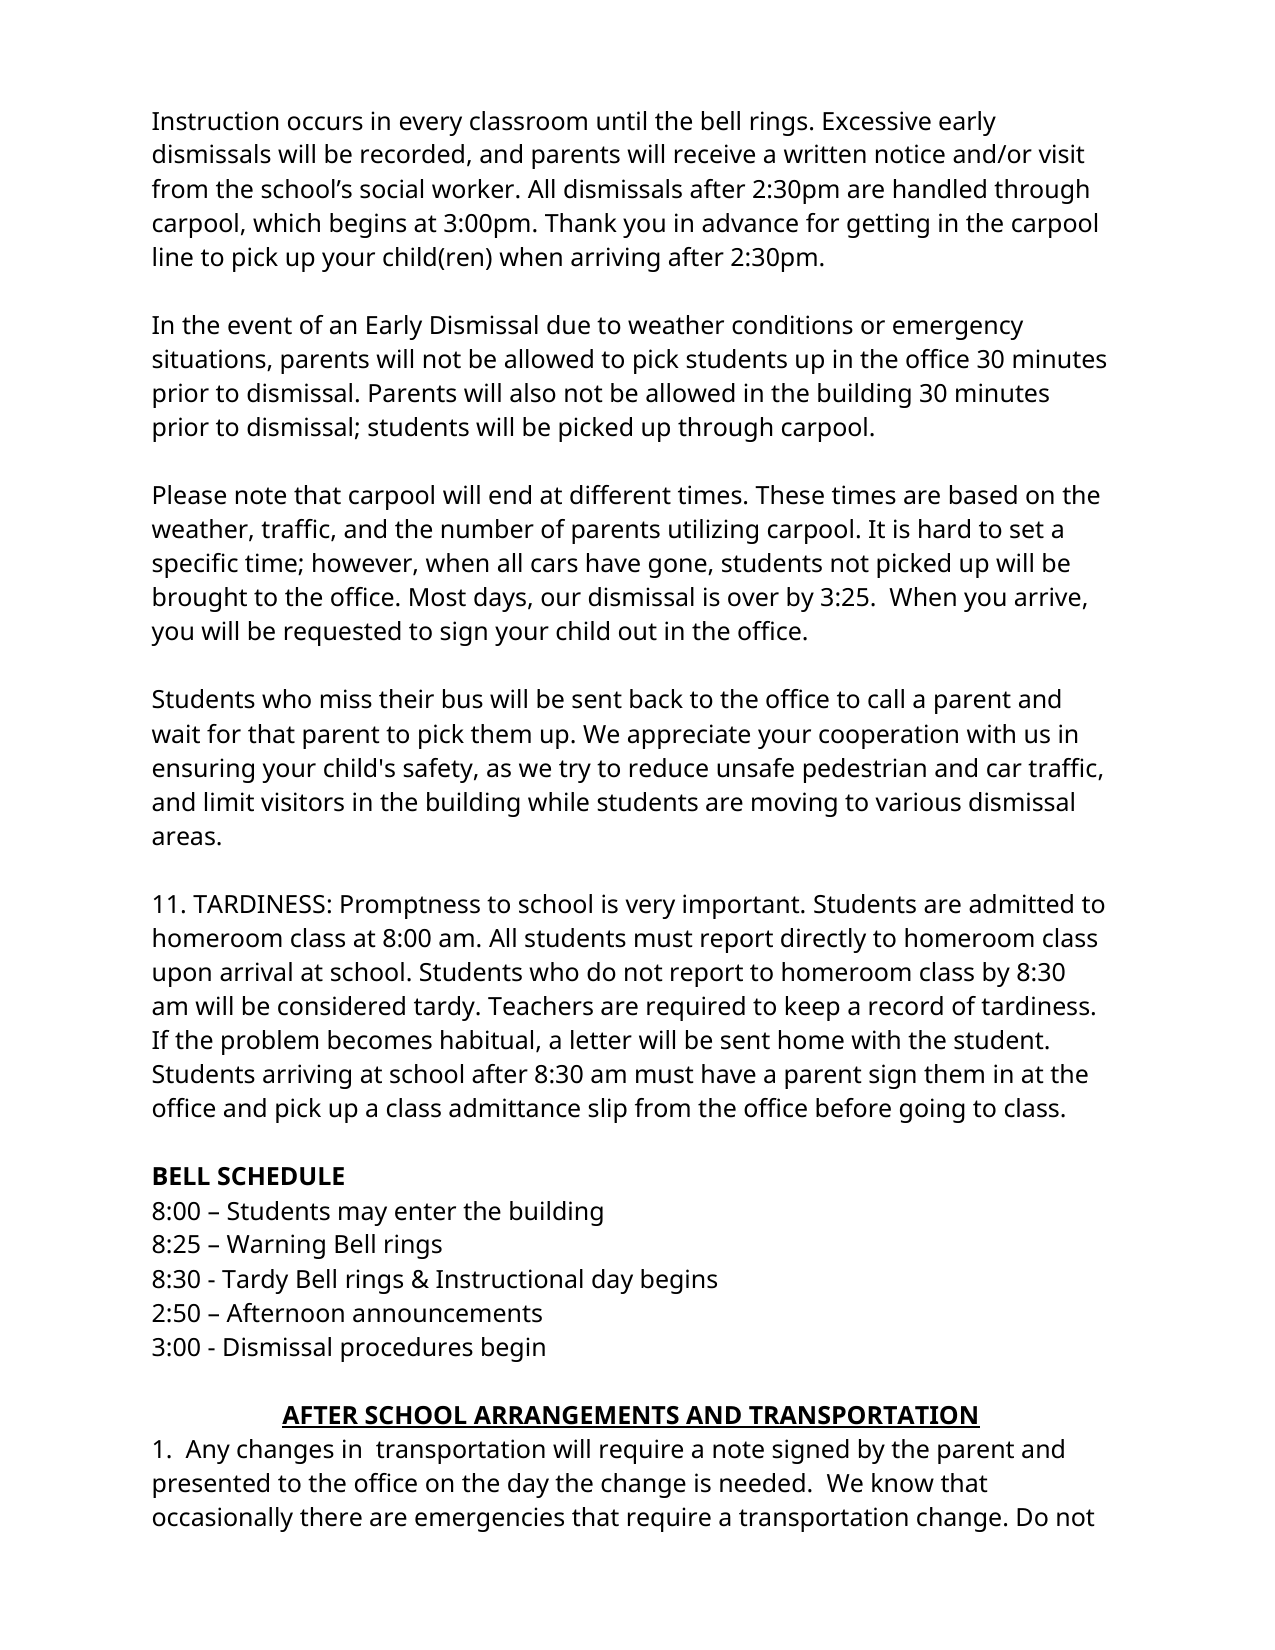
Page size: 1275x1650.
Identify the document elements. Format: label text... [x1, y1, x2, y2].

text 11. TARDINESS​: Promptness to school is very important. Students are admitted to homeroom class at 8:00 am. All students must report directly to homeroom class upon arrival at school. Students who do not report to homeroom class by 8:30 am will be considered tardy. Teachers are required to keep a record of tardiness. If the problem becomes habitual, a letter will be sent home with the student. Students arriving at school after 8:30 am must have a parent sign them in at the office and pick up a class admittance slip from the office before going to class. [151, 887, 1110, 1125]
text BELL SCHEDULE [151, 1159, 1110, 1193]
text 8:25 – Warning Bell rings [151, 1227, 1110, 1261]
text In the event of an Early Dismissal due to weather conditions or emergency situations, parents will not be allowed to pick students up in the office 30 minutes prior to dismissal. Parents will also not be allowed in the building 30 minutes prior to dismissal; students will be picked up through carpool. [151, 307, 1110, 444]
text 3:00 - Dismissal procedures begin [151, 1329, 1110, 1363]
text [151, 103, 1110, 273]
text AFTER SCHOOL ARRANGEMENTS AND TRANSPORTATION [151, 1397, 1110, 1432]
text 8:00 – Students may enter the building [151, 1193, 1110, 1227]
text Please note that carpool will end at different times. These times are based on the weather, traffic, and the number of parents utilizing carpool. It is hard to set a specific time; however, when all cars have gone, students not picked up will be brought to the office. Most days, our dismissal is over by 3:25. When you arrive, you will be requested to sign your child out in the office. [151, 478, 1110, 648]
text Students who miss their bus will be sent back to the office to call a parent and wait for that parent to pick them up. We appreciate your cooperation with us in ensuring your child's safety, as we try to reduce unsafe pedestrian and car traffic, and limit visitors in the building while students are moving to various dismissal areas. [151, 682, 1110, 852]
text 2:50 – Afternoon announcements [151, 1295, 1110, 1329]
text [151, 1432, 1110, 1534]
text 8:30 - Tardy Bell rings & Instructional day begins [151, 1261, 1110, 1295]
